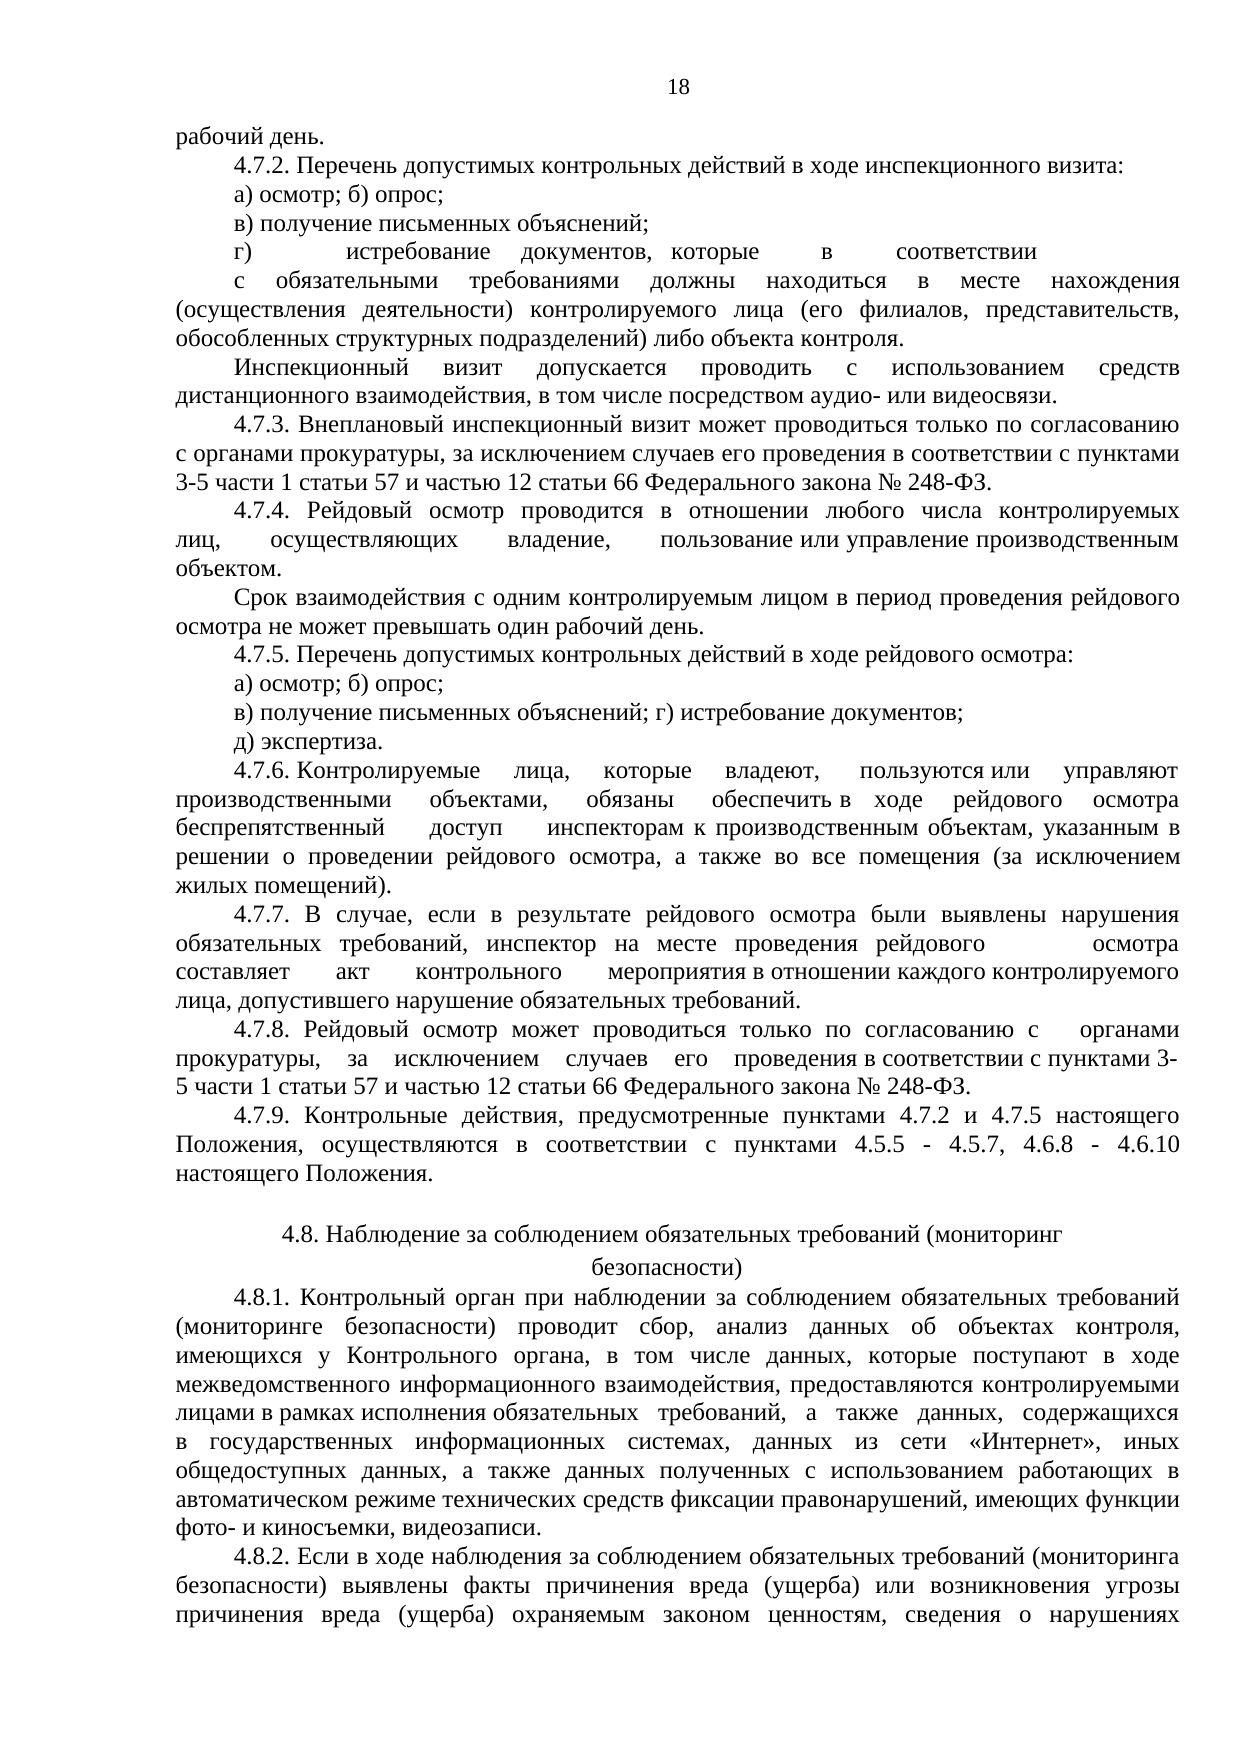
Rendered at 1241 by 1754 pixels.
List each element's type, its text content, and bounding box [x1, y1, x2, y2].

list Инспекционный визит допускается проводить с использованием средств дистанционного взаимодействия, в том числе посредством аудио- или видеосвязи. [175, 352, 1181, 409]
list с обязательными требованиями должны находиться в месте нахождения (осуществления деятельности) контролируемого лица (его филиалов, представительств, обособленных структурных подразделений) либо объекта контроля. [175, 265, 1181, 352]
list в) получение письменных объяснений; [175, 208, 1181, 236]
list 4.7.8. Рейдовый осмотр может проводиться только по согласованию с органами прокуратуры, за исключением случаев его проведения в соответствии с пунктами 3-5 части 1 статьи 57 и частью 12 статьи 66 Федерального закона № 248-ФЗ. [175, 1014, 1181, 1100]
list 4.7.5. Перечень допустимых контрольных действий в ходе рейдового осмотра: [175, 639, 1181, 668]
text безопасности) [591, 1249, 1198, 1282]
list г) истребование документов, которые в соответствии [175, 236, 1181, 265]
text 4.8. Наблюдение за соблюдением обязательных требований (мониторинг [146, 1215, 1198, 1249]
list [175, 121, 1181, 150]
list 4.7.6. Контролируемые лица, которые владеют, пользуются или управляют производственными объектами, обязаны обеспечить в ходе рейдового осмотра беспрепятственный доступ инспекторам к производственным объектам, указанным в решении о проведении рейдового осмотра, а также во все помещения (за исключением жилых помещений). [175, 755, 1181, 899]
list в) получение письменных объяснений; г) истребование документов; [175, 697, 1181, 726]
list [175, 1541, 1181, 1628]
list 4.7.9. Контрольные действия, предусмотренные пунктами 4.7.2 и 4.7.5 настоящего Положения, осуществляются в соответствии с пунктами 4.5.5 - 4.5.7, 4.6.8 - 4.6.10 настоящего Положения. [175, 1100, 1181, 1187]
list 4.8.1. Контрольный орган при наблюдении за соблюдением обязательных требований (мониторинге безопасности) проводит сбор, анализ данных об объектах контроля, имеющихся у Контрольного органа, в том числе данных, которые поступают в ходе межведомственного информационного взаимодействия, предоставляются контролируемыми лицами в рамках исполнения обязательных требований, а также данных, содержащихся в государственных информационных системах, данных из сети «Интернет», иных общедоступных данных, а также данных полученных с использованием работающих в автоматическом режиме технических средств фиксации правонарушений, имеющих функции фото- и киносъемки, видеозаписи. [175, 1282, 1181, 1541]
list а) осмотр; б) опрос; [175, 668, 1181, 697]
list 4.7.3. Внеплановый инспекционный визит может проводиться только по согласованию с органами прокуратуры, за исключением случаев его проведения в соответствии с пунктами 3-5 части 1 статьи 57 и частью 12 статьи 66 Федерального закона № 248-ФЗ. [175, 409, 1181, 496]
list 4.7.7. В случае, если в результате рейдового осмотра были выявлены нарушения обязательных требований, инспектор на месте проведения рейдового осмотра составляет акт контрольного мероприятия в отношении каждого контролируемого лица, допустившего нарушение обязательных требований. [175, 899, 1181, 1014]
list 4.7.2. Перечень допустимых контрольных действий в ходе инспекционного визита: [175, 150, 1181, 179]
list Срок взаимодействия с одним контролируемым лицом в период проведения рейдового осмотра не может превышать один рабочий день. [175, 582, 1181, 639]
list а) осмотр; б) опрос; [175, 179, 1181, 207]
list д) экспертиза. [175, 726, 1181, 755]
list 4.7.4. Рейдовый осмотр проводится в отношении любого числа контролируемых лиц, осуществляющих владение, пользование или управление производственным объектом. [175, 496, 1181, 582]
